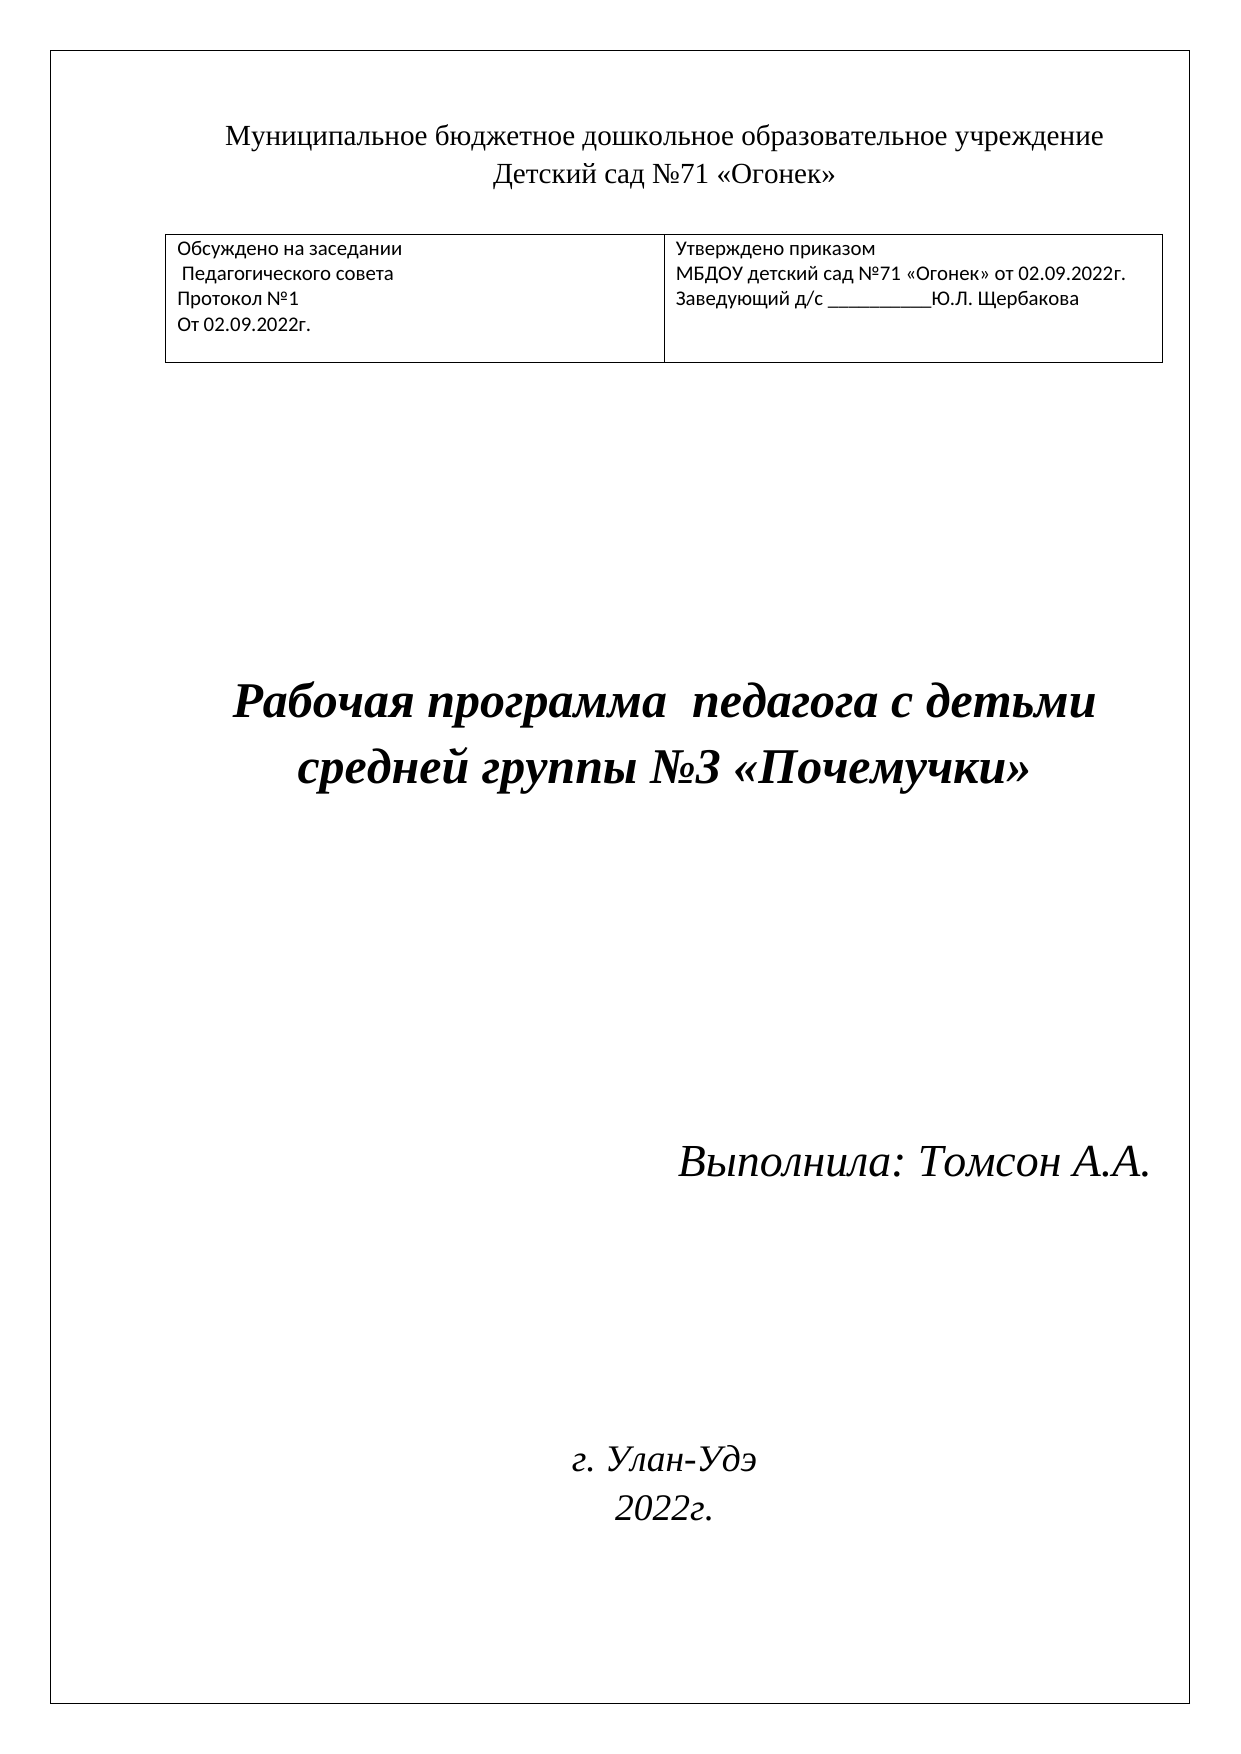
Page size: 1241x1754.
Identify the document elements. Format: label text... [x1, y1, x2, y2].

text средней группы №3 «Почемучки» [177, 737, 1152, 795]
text г. Улан-Удэ [177, 1436, 1152, 1479]
table_header Утверждено приказом МБДОУ детский сад №71 «Огонек» от 02.09.2022г. Заведующий д/с __________Ю.Л. Щербакова [665, 235, 1162, 362]
table_header Обсуждено на заседании Педагогического совета Протокол №1 От 02.09.2022г. [166, 235, 664, 362]
text Выполнила: Томсон А.А. [177, 1133, 1152, 1186]
text Рабочая программа педагога с детьми [177, 671, 1152, 729]
text Муниципальное бюджетное дошкольное образовательное учреждение [177, 118, 1152, 152]
text 2022г. [177, 1486, 1152, 1529]
text Детский сад №71 «Огонек» [177, 157, 1152, 190]
